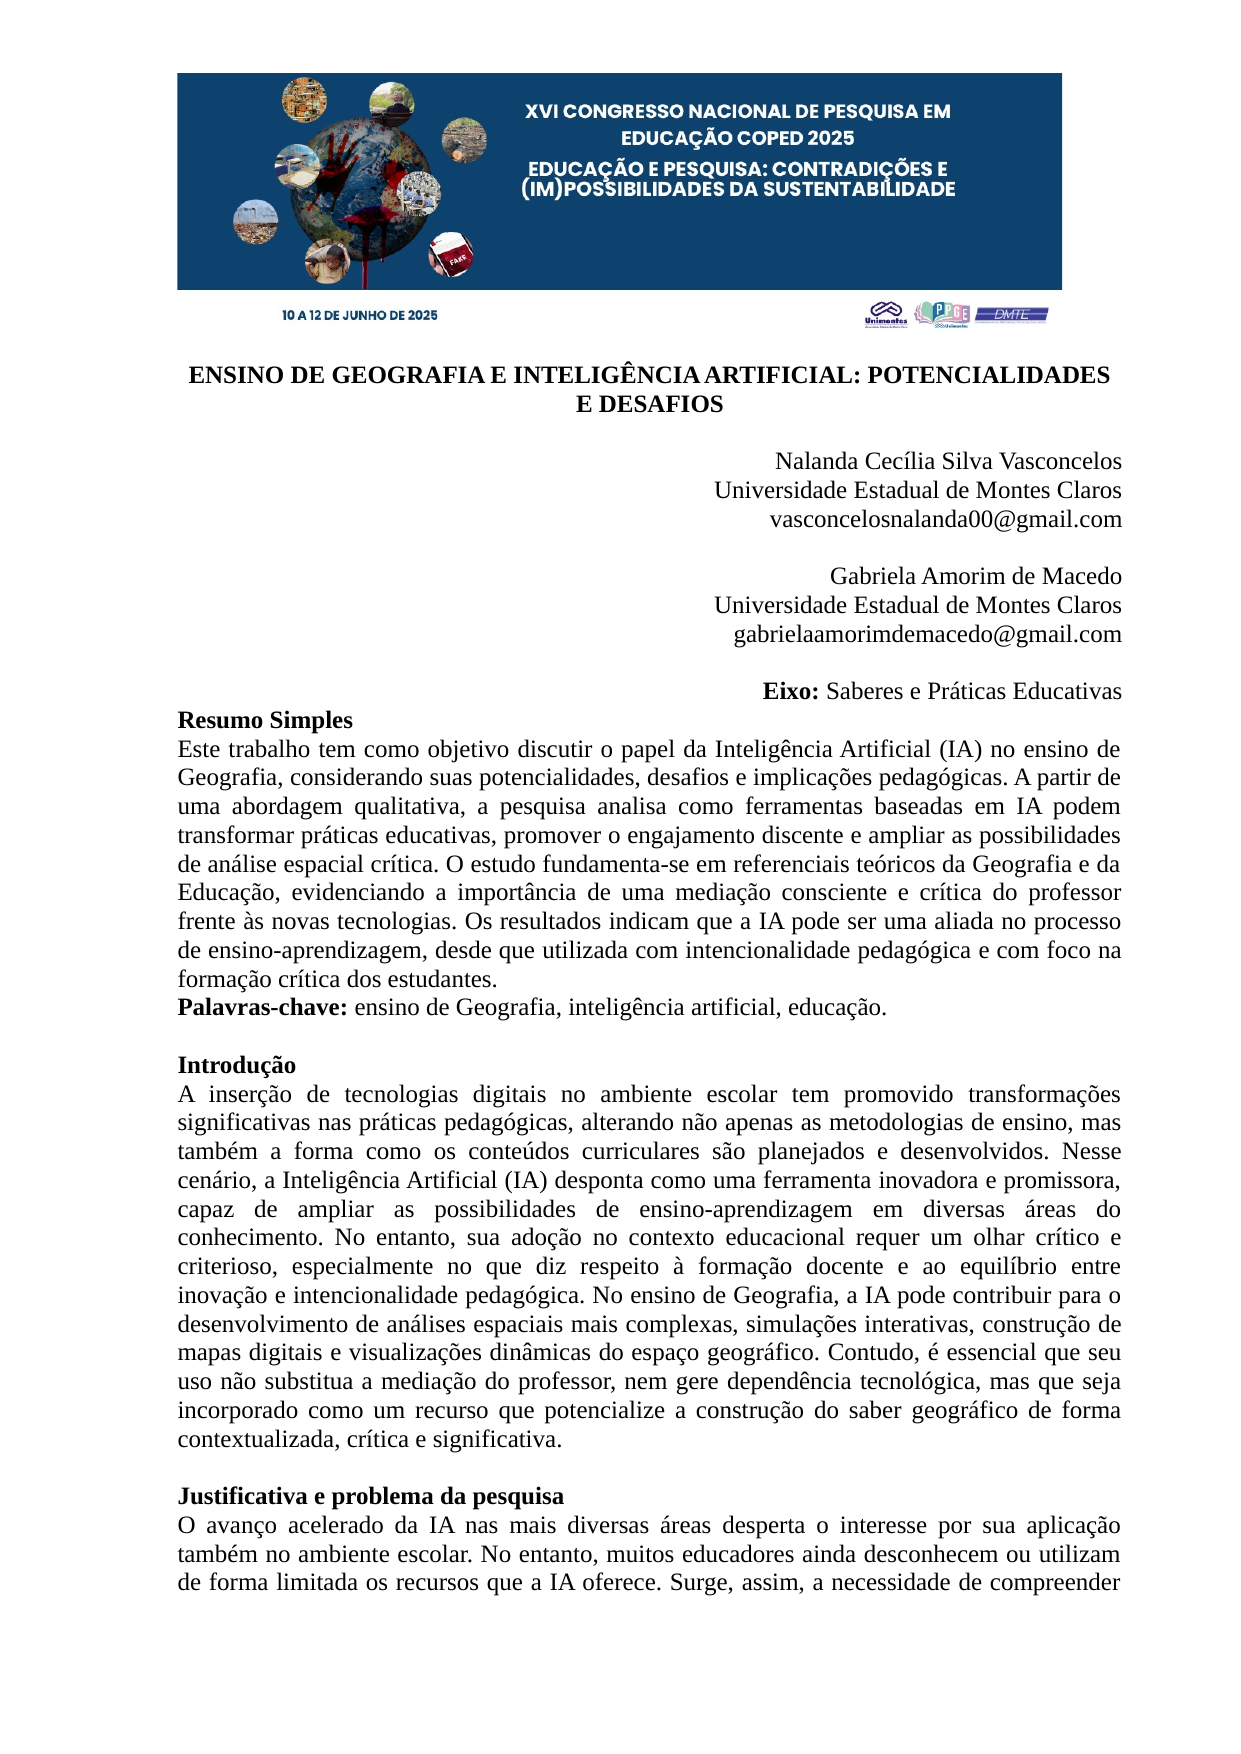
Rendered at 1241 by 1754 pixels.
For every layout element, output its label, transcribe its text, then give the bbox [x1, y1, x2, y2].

text Palavras-chave: ensino de Geografia, inteligência artificial, educação. [177, 992, 1122, 1021]
text Gabriela Amorim de Macedo [177, 561, 1122, 590]
text Universidade Estadual de Montes Claros [177, 475, 1122, 504]
text Eixo: Saberes e Práticas Educativas [177, 676, 1122, 705]
text Este trabalho tem como objetivo discutir o papel da Inteligência Artificial (IA) no ensino de Geografia, considerando suas potencialidades, desafios e implicações pedagógicas. A partir de uma abordagem qualitativa, a pesquisa analisa como ferramentas baseadas em IA podem transformar práticas educativas, promover o engajamento discente e ampliar as possibilidades de análise espacial crítica. O estudo fundamenta-se em referenciais teóricos da Geografia e da Educação, evidenciando a importância de uma mediação consciente e crítica do professor frente às novas tecnologias. Os resultados indicam que a IA pode ser uma aliada no processo de ensino-aprendizagem, desde que utilizada com intencionalidade pedagógica e com foco na formação crítica dos estudantes. [177, 734, 1122, 992]
text ENSINO DE GEOGRAFIA E INTELIGÊNCIA ARTIFICIAL: POTENCIALIDADES E DESAFIOS [177, 360, 1122, 417]
text A inserção de tecnologias digitais no ambiente escolar tem promovido transformações significativas nas práticas pedagógicas, alterando não apenas as metodologias de ensino, mas também a forma como os conteúdos curriculares são planejados e desenvolvidos. Nesse cenário, a Inteligência Artificial (IA) desponta como uma ferramenta inovadora e promissora, capaz de ampliar as possibilidades de ensino-aprendizagem em diversas áreas do conhecimento. No entanto, sua adoção no contexto educacional requer um olhar crítico e criterioso, especialmente no que diz respeito à formação docente e ao equilíbrio entre inovação e intencionalidade pedagógica. No ensino de Geografia, a IA pode contribuir para o desenvolvimento de análises espaciais mais complexas, simulações interativas, construção de mapas digitais e visualizações dinâmicas do espaço geográfico. Contudo, é essencial que seu uso não substitua a mediação do professor, nem gere dependência tecnológica, mas que seja incorporado como um recurso que potencialize a construção do saber geográfico de forma contextualizada, crítica e significativa. [177, 1079, 1122, 1452]
text gabrielaamorimdemacedo@gmail.com [177, 619, 1122, 647]
text Nalanda Cecília Silva Vasconcelos [177, 446, 1122, 475]
text Introdução [177, 1050, 1122, 1079]
picture [177, 73, 1063, 342]
text vasconcelosnalanda00@gmail.com [177, 504, 1122, 532]
text Universidade Estadual de Montes Claros [177, 590, 1122, 619]
text Justificativa e problema da pesquisa [177, 1481, 1122, 1510]
text Resumo Simples [177, 705, 1122, 734]
